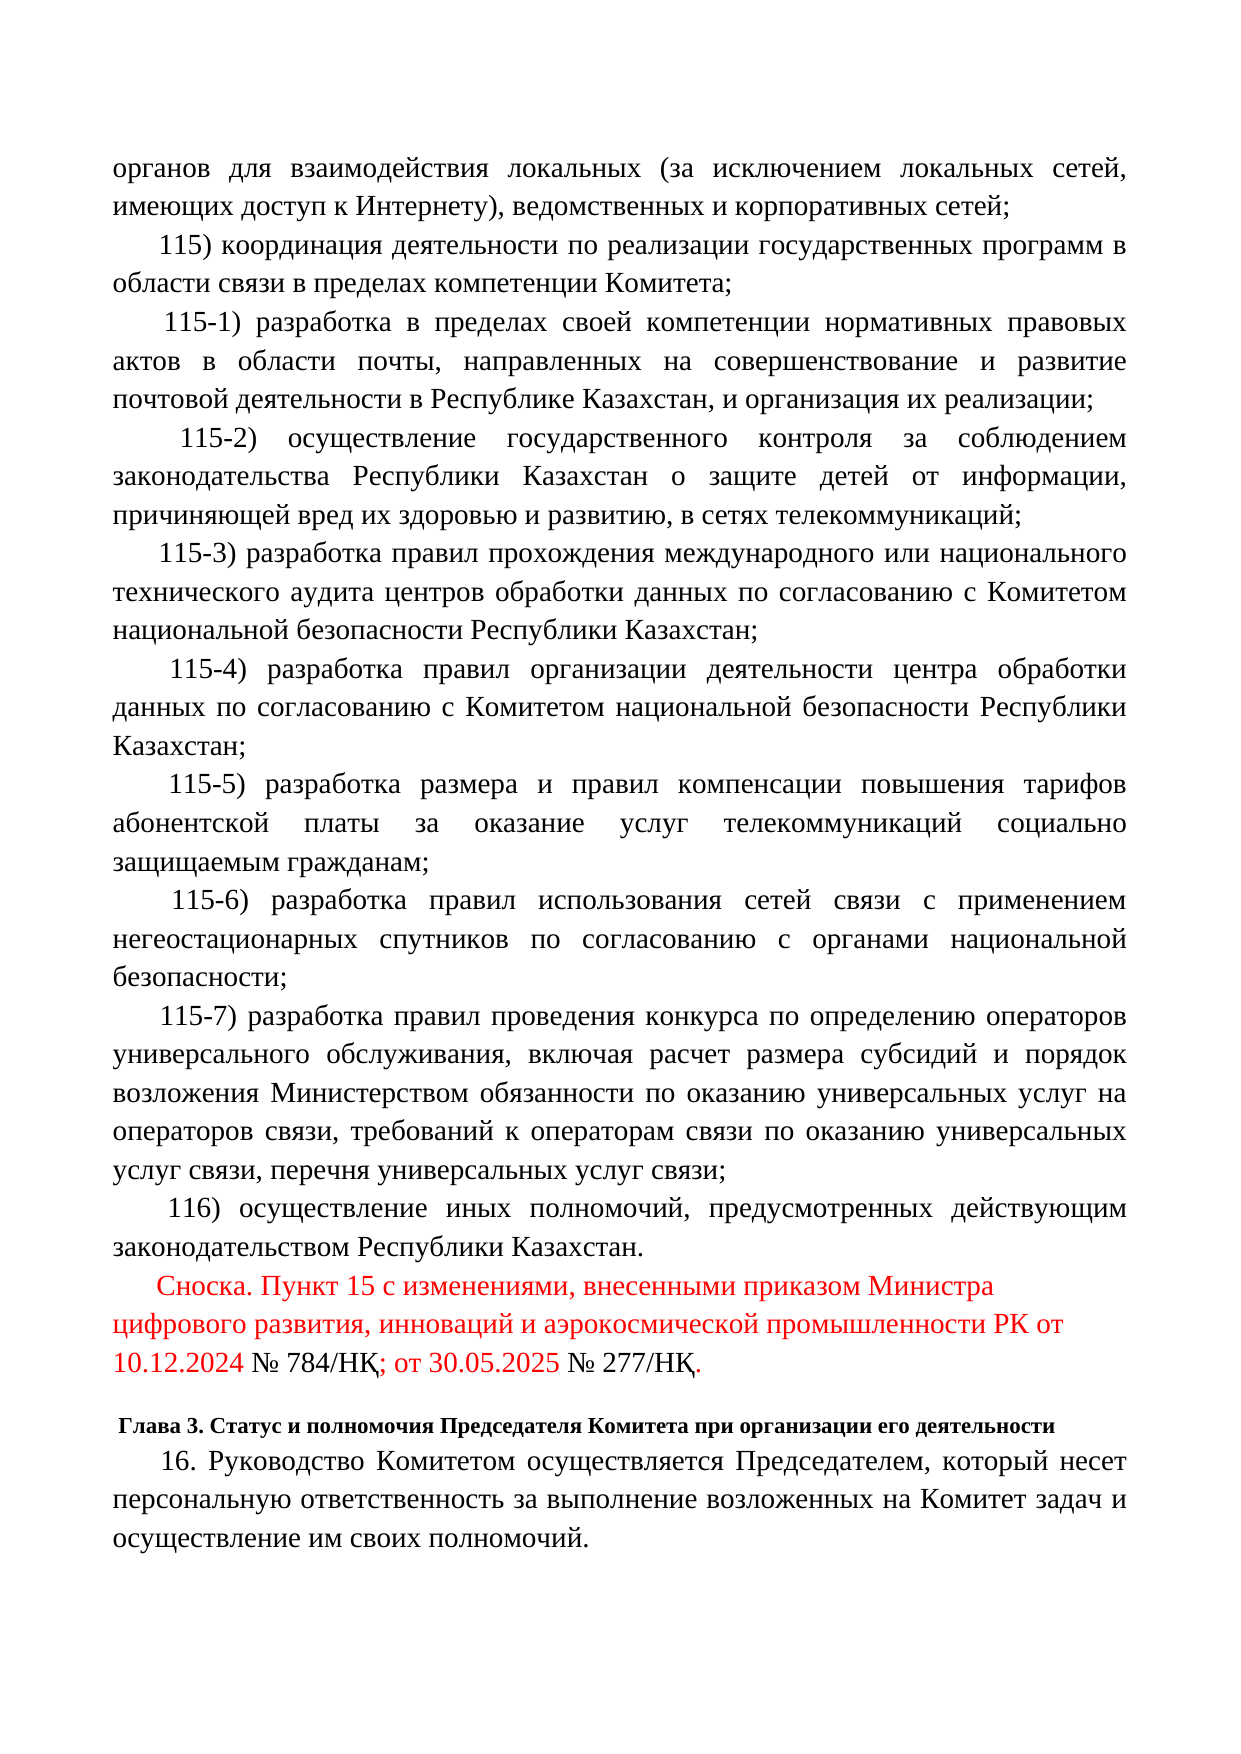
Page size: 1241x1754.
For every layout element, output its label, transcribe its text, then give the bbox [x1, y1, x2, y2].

text 115-6) разработка правил использования сетей связи с применением негеостационарных спутников по согласованию с органами национальной безопасности; [112, 882, 1128, 993]
text 115-4) разработка правил организации деятельности центра обработки данных по согласованию с Комитетом национальной безопасности Республики Казахстан; [112, 651, 1128, 762]
text 115-2) осуществление государственного контроля за соблюдением законодательства Республики Казахстан о защите детей от информации, причиняющей вред их здоровью и развитию, в сетях телекоммуникаций; [112, 420, 1128, 530]
text 115) координация деятельности по реализации государственных программ в области связи в пределах компетенции Комитета; [112, 227, 1128, 299]
text Глава 3. Статус и полномочия Председателя Комитета при организации его деятельности [112, 1412, 1128, 1439]
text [112, 150, 1128, 222]
text Сноска. Пункт 15 с изменениями, внесенными приказом Министра цифрового развития, инноваций и аэрокосмической промышленности РК от 10.12.2024 № 784/НҚ; от 30.05.2025 № 277/НҚ. [112, 1268, 1128, 1408]
text 116) осуществление иных полномочий, предусмотренных действующим законодательством Республики Казахстан. [112, 1191, 1128, 1263]
text 16. Руководство Комитетом осуществляется Председателем, который несет персональную ответственность за выполнение возложенных на Комитет задач и осуществление им своих полномочий. [112, 1443, 1128, 1553]
text 115-1) разработка в пределах своей компетенции нормативных правовых актов в области почты, направленных на совершенствование и развитие почтовой деятельности в Республике Казахстан, и организация их реализации; [112, 304, 1128, 415]
text 115-3) разработка правил прохождения международного или национального технического аудита центров обработки данных по согласованию с Комитетом национальной безопасности Республики Казахстан; [112, 535, 1128, 646]
text 115-5) разработка размера и правил компенсации повышения тарифов абонентской платы за оказание услуг телекоммуникаций социально защищаемым гражданам; [112, 767, 1128, 877]
text 115-7) разработка правил проведения конкурса по определению операторов универсального обслуживания, включая расчет размера субсидий и порядок возложения Министерством обязанности по оказанию универсальных услуг на операторов связи, требований к операторам связи по оказанию универсальных услуг связи, перечня универсальных услуг связи; [112, 998, 1128, 1186]
